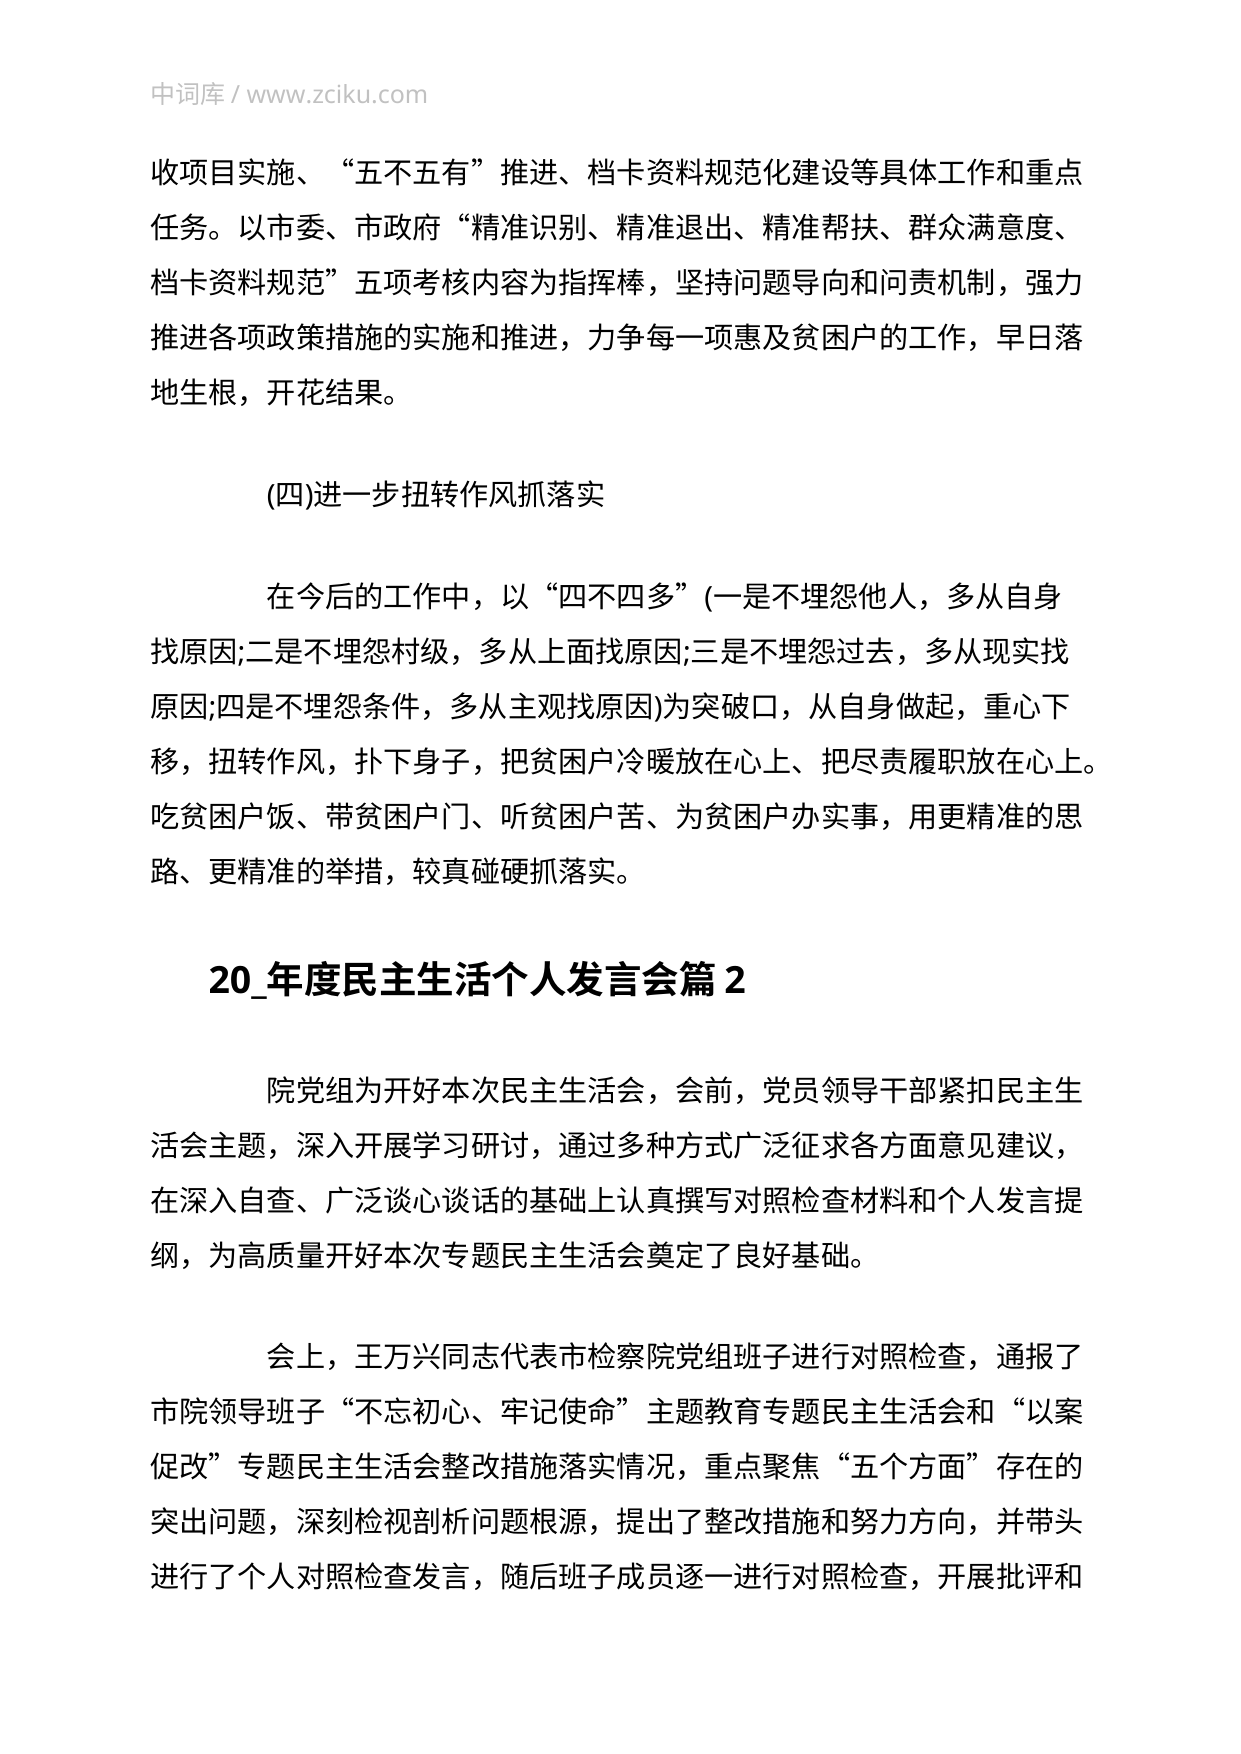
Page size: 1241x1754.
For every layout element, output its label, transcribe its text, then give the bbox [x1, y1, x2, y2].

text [150, 1334, 1090, 1596]
text 20_年度民主生活个人发言会篇2 [150, 950, 1090, 1004]
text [150, 150, 1090, 412]
text 院党组为开好本次民主生活会，会前，党员领导干部紧扣民主生活会主题，深入开展学习研讨，通过多种方式广泛征求各方面意见建议，在深入自查、广泛谈心谈话的基础上认真撰写对照检查材料和个人发言提纲，为高质量开好本次专题民主生活会奠定了良好基础。 [150, 1067, 1090, 1274]
text (四)进一步扭转作风抓落实 [150, 471, 1090, 514]
text 在今后的工作中，以“四不四多”(一是不埋怨他人，多从自身找原因;二是不埋怨村级，多从上面找原因;三是不埋怨过去，多从现实找原因;四是不埋怨条件，多从主观找原因)为突破口，从自身做起，重心下移，扭转作风，扑下身子，把贫困户冷暖放在心上、把尽责履职放在心上。吃贫困户饭、带贫困户门、听贫困户苦、为贫困户办实事，用更精准的思路、更精准的举措，较真碰硬抓落实。 [150, 573, 1090, 890]
